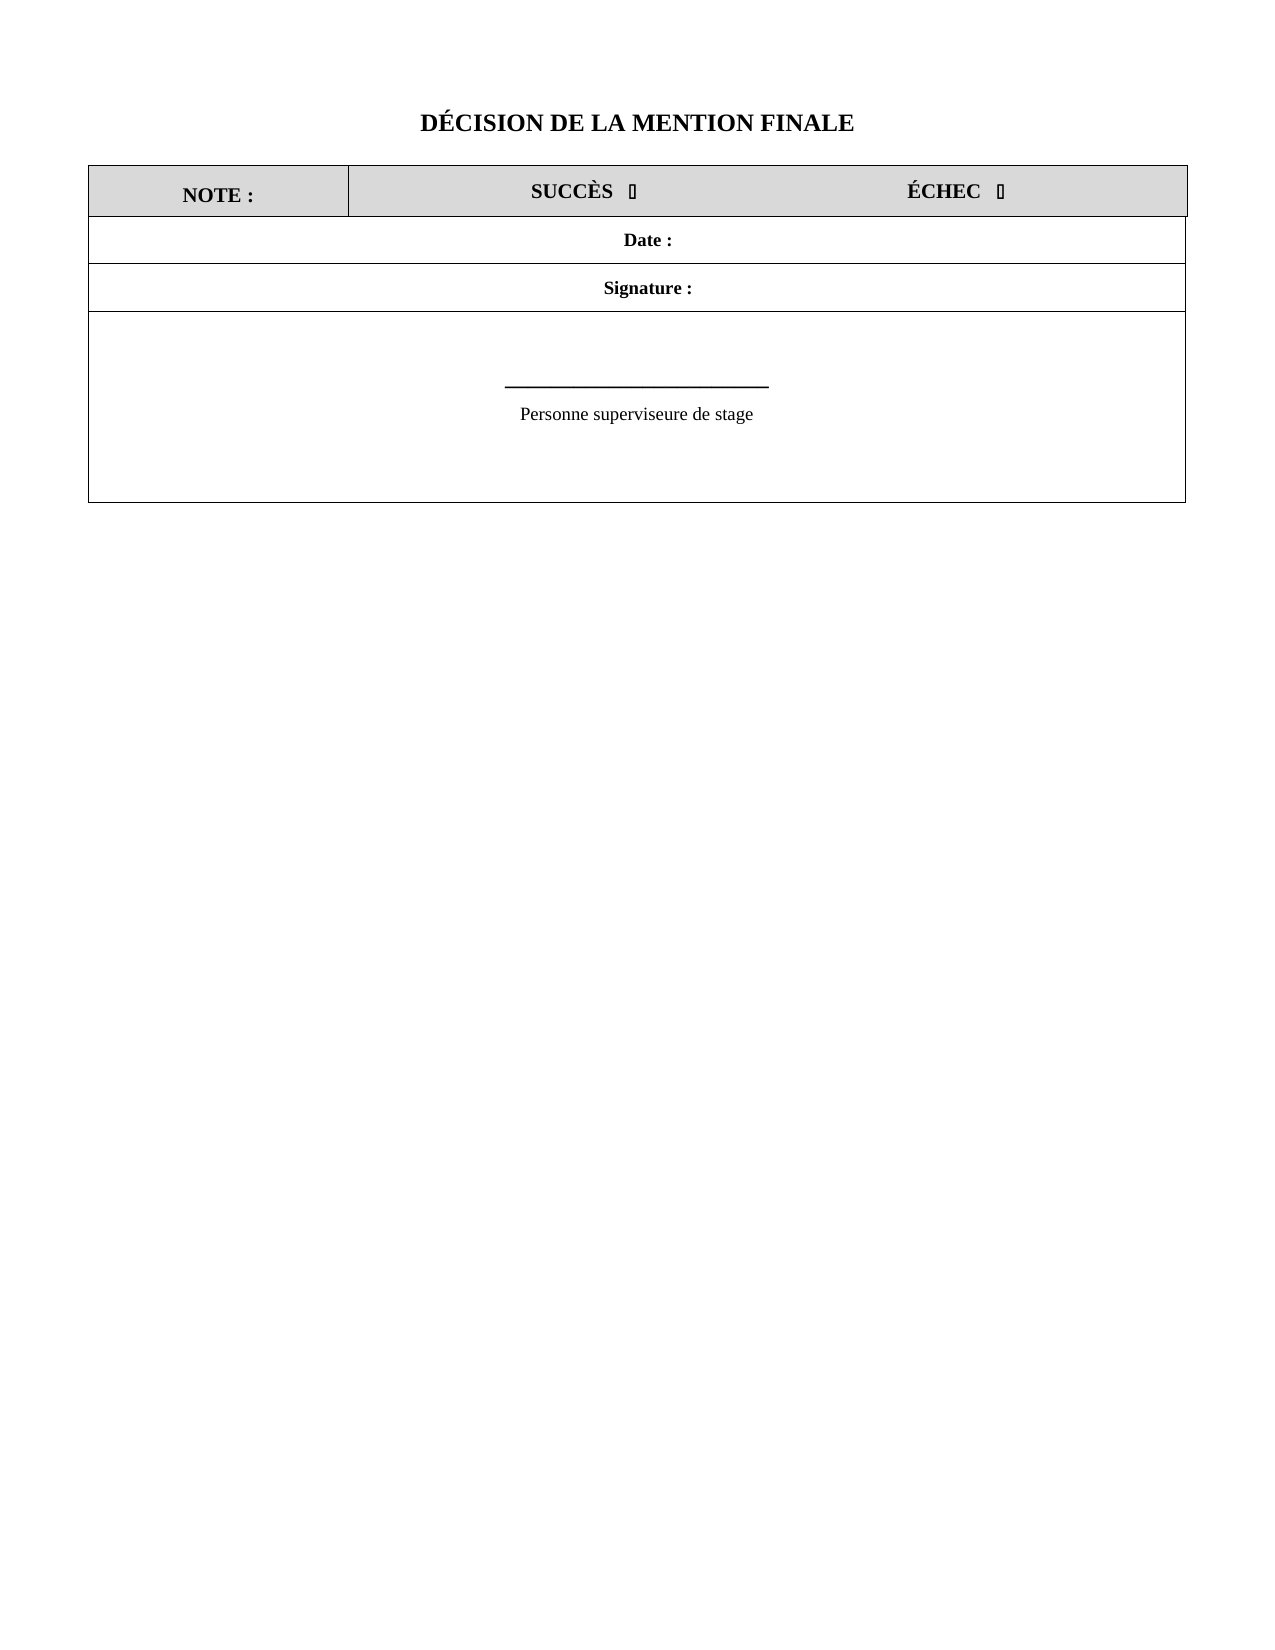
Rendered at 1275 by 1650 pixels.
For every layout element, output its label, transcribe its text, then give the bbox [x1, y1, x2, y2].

table_cell [89, 217, 111, 263]
table_header NOTE : [89, 166, 348, 216]
table_cell Signature : [111, 264, 1185, 311]
text DÉCISION DE LA MENTION FINALE [89, 108, 1186, 137]
table_cell _______________________ Personne superviseure de stage [89, 312, 1185, 502]
table_header SUCCÈS ÉCHEC [349, 166, 1187, 216]
table_cell [89, 264, 111, 311]
table_cell Date : [111, 217, 1185, 263]
